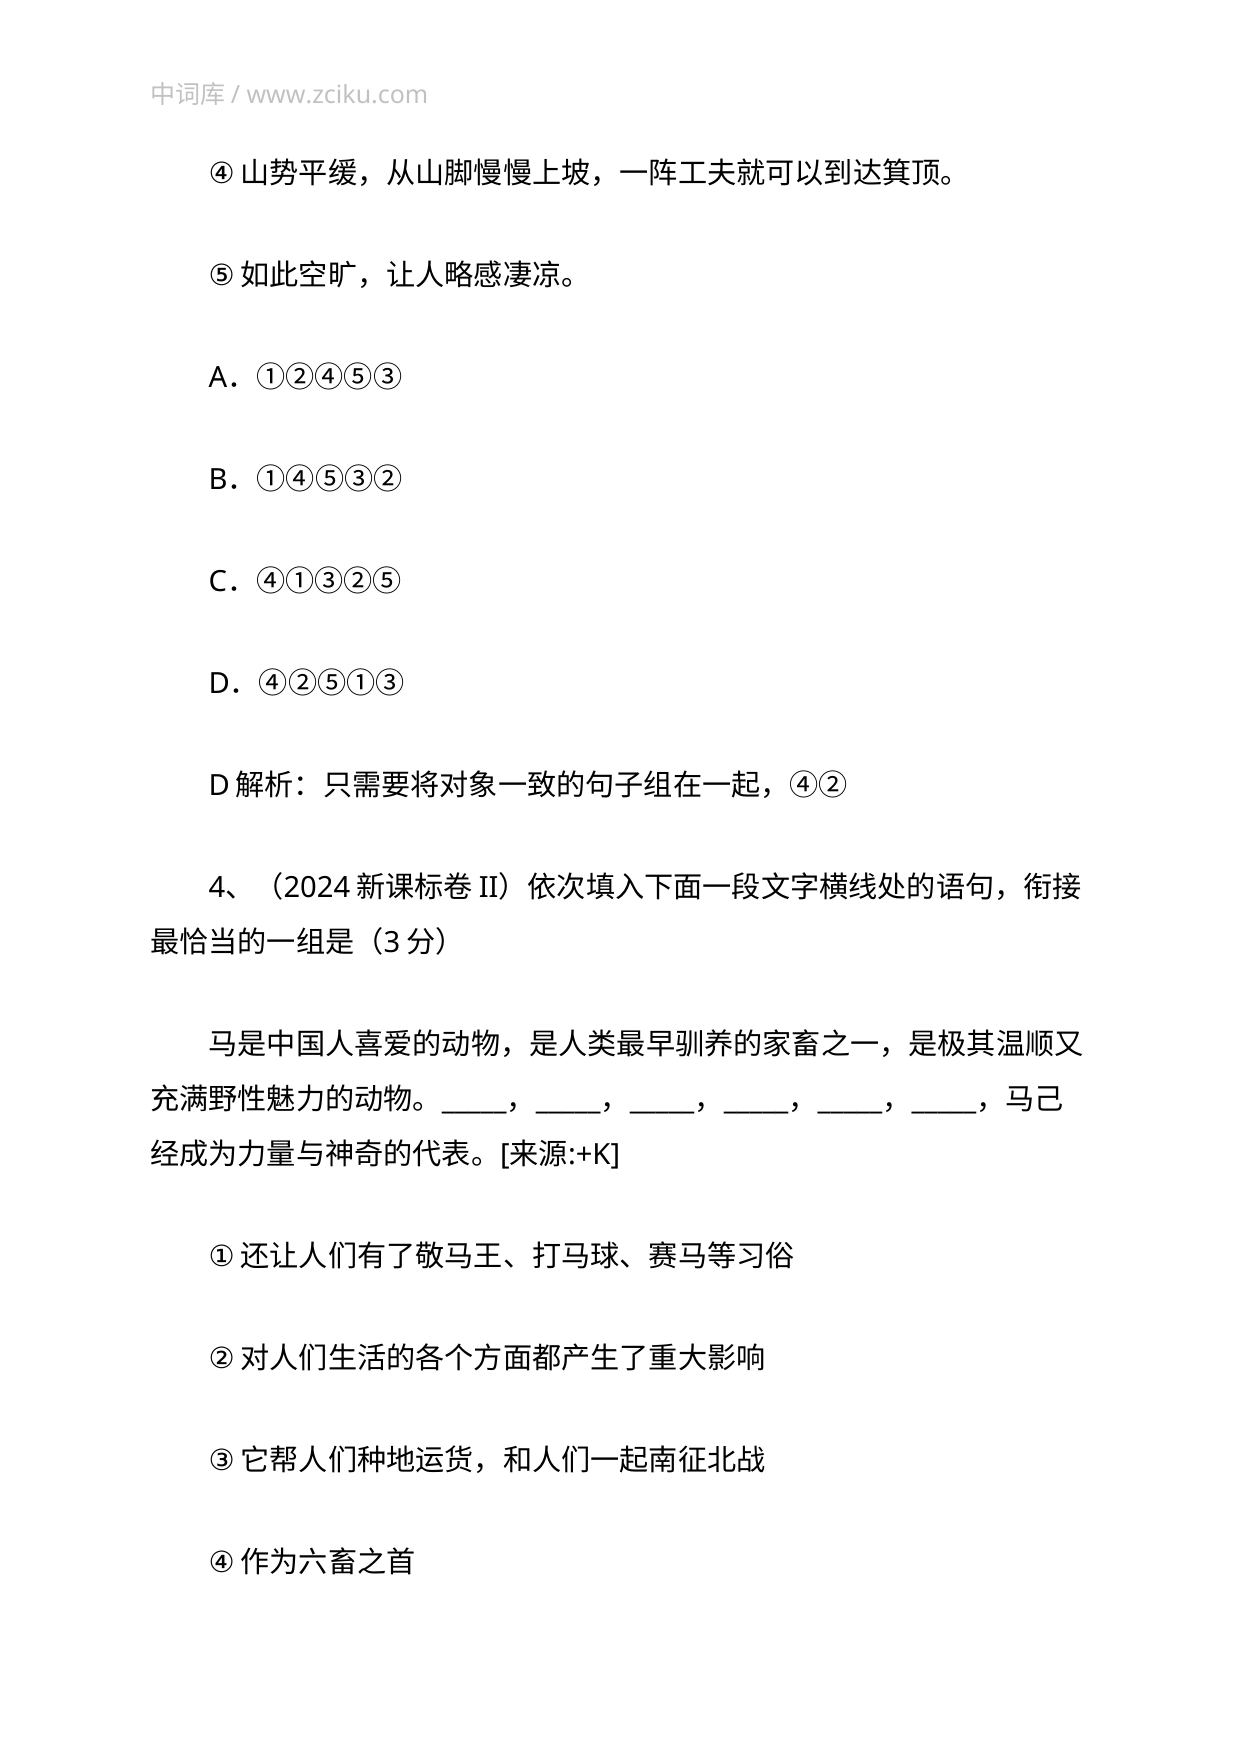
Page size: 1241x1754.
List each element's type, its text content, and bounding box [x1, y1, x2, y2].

text C．④①③②⑤ [150, 558, 1090, 600]
text 马是中国人喜爱的动物，是人类最早驯养的家畜之一，是极其温顺又充满野性魅力的动物。_____，_____，_____，_____，_____，_____，马己经成为力量与神奇的代表。[来源:+K] [150, 1021, 1090, 1173]
text A．①②④⑤③ [150, 354, 1090, 396]
text ②对人们生活的各个方面都产生了重大影响 [150, 1335, 1090, 1377]
text D．④②⑤①③ [150, 660, 1090, 702]
text ④作为六畜之首 [150, 1539, 1090, 1581]
text 4、（2024新课标卷II）依次填入下面一段文字横线处的语句，衔接最恰当的一组是（3分） [150, 864, 1090, 961]
text ①还让人们有了敬马王、打马球、赛马等习俗 [150, 1233, 1090, 1275]
text ③它帮人们种地运货，和人们一起南征北战 [150, 1437, 1090, 1479]
text D解析：只需要将对象一致的句子组在一起，④② [150, 762, 1090, 804]
text ⑤如此空旷，让人略感凄凉。 [150, 252, 1090, 294]
text B．①④⑤③② [150, 456, 1090, 498]
text ④山势平缓，从山脚慢慢上坡，一阵工夫就可以到达箕顶。 [150, 150, 1090, 192]
